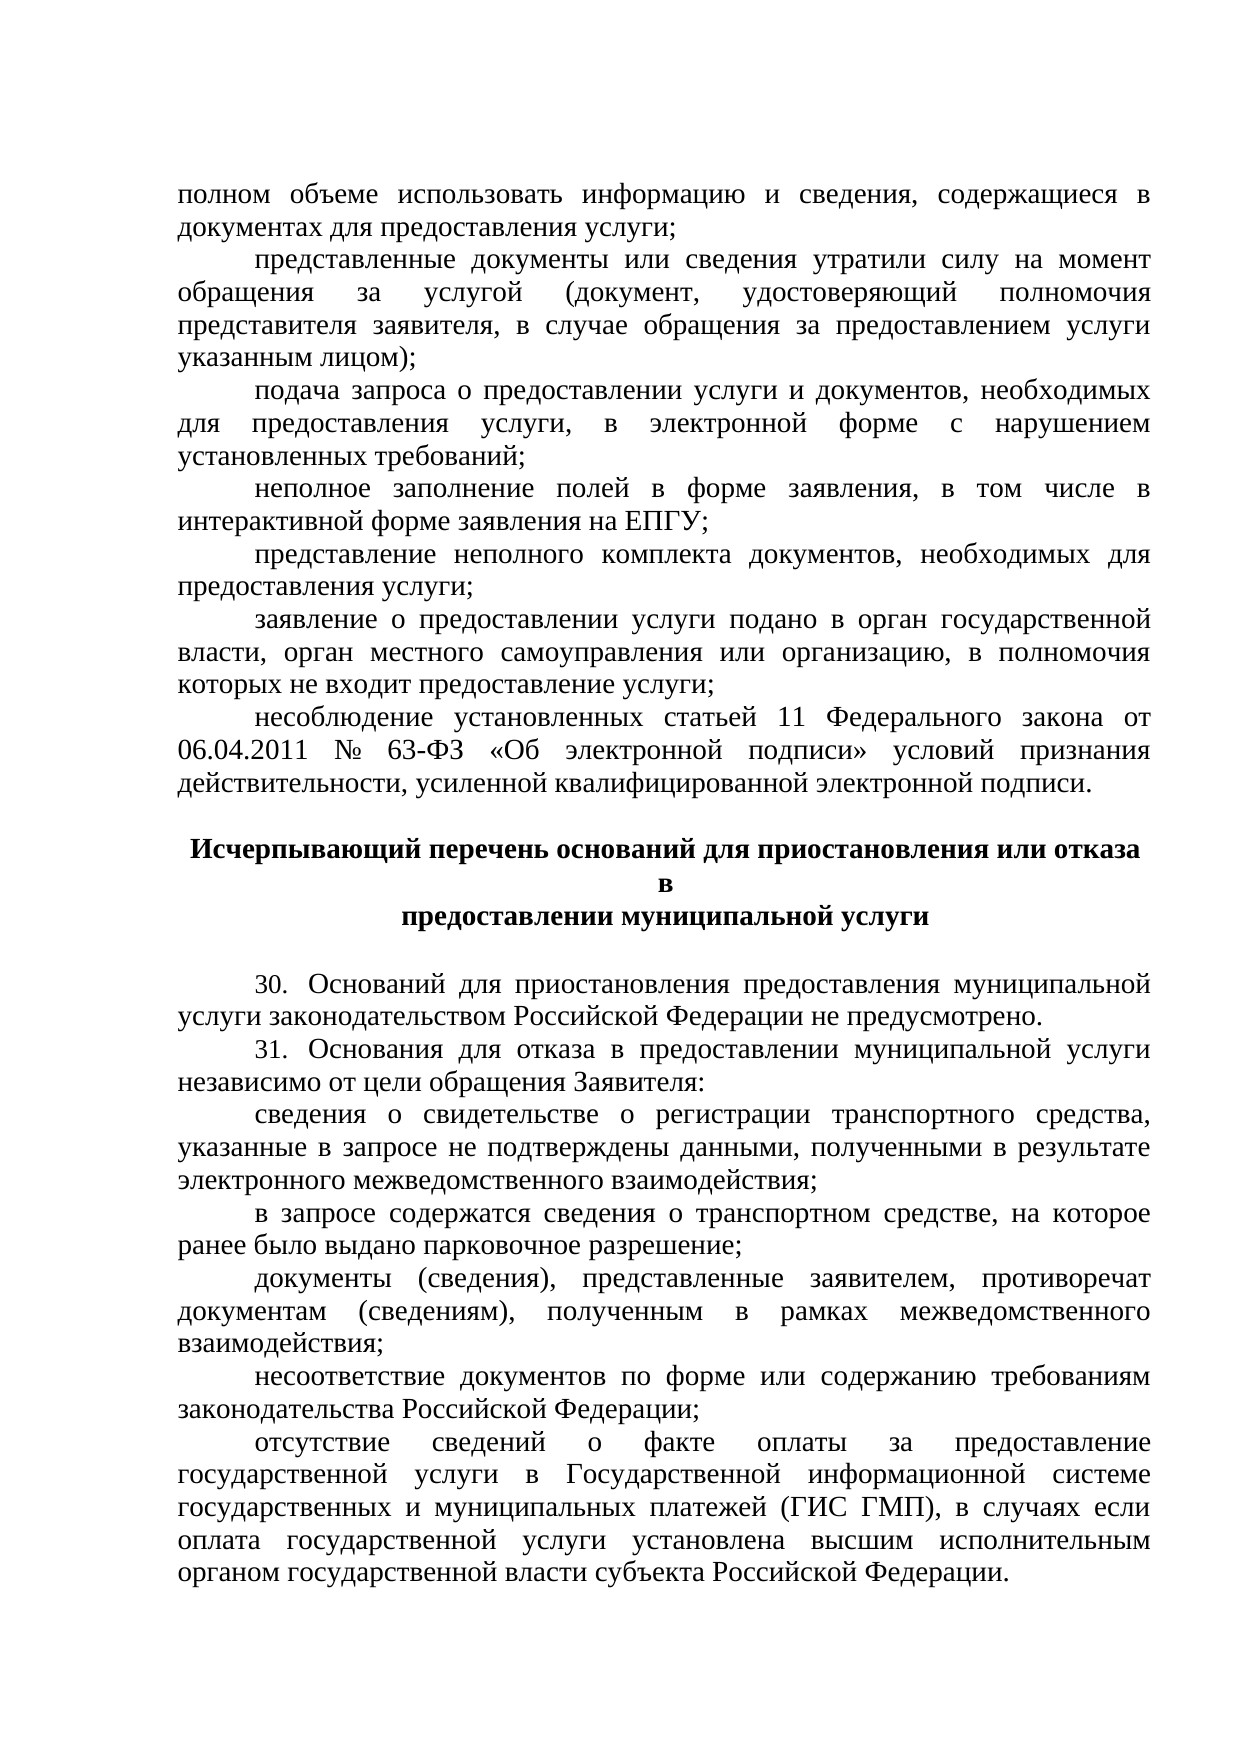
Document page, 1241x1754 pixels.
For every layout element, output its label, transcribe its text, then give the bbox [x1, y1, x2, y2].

text несоответствие документов по форме или содержанию требованиям законодательства Российской Федерации; [177, 1359, 1152, 1425]
text подача запроса о предоставлении услуги и документов, необходимых для предоставления услуги, в электронной форме с нарушением установленных требований; [177, 373, 1152, 472]
text представленные документы или сведения утратили силу на момент обращения за услугой (документ, удостоверяющий полномочия представителя заявителя, в случае обращения за предоставлением услуги указанным лицом); [177, 243, 1152, 373]
text представление неполного комплекта документов, необходимых для предоставления услуги; [177, 537, 1152, 602]
text отсутствие сведений о факте оплаты за предоставление государственной услуги в Государственной информационной системе государственных и муниципальных платежей (ГИС ГМП), в случаях если оплата государственной услуги установлена высшим исполнительным органом государственной власти субъекта Российской Федерации. [177, 1425, 1152, 1588]
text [177, 177, 1152, 243]
text сведения о свидетельстве о регистрации транспортного средства, указанные в запросе не подтверждены данными, полученными в результате электронного межведомственного взаимодействия; [177, 1098, 1152, 1196]
text документы (сведения), представленные заявителем, противоречат документам (сведениям), полученным в рамках межведомственного взаимодействия; [177, 1261, 1152, 1359]
list Основания для отказа в предоставлении муниципальной услуги независимо от цели обращения Заявителя: [177, 1032, 1152, 1098]
text несоблюдение установленных статьей 11 Федерального закона от 06.04.2011 № 63-ФЗ «Об электронной подписи» условий признания действительности, усиленной квалифицированной электронной подписи. [177, 701, 1152, 799]
text заявление о предоставлении услуги подано в орган государственной власти, орган местного самоуправления или организацию, в полномочия которых не входит предоставление услуги; [177, 602, 1152, 701]
text в запросе содержатся сведения о транспортном средстве, на которое ранее было выдано парковочное разрешение; [177, 1196, 1152, 1261]
subtitle Исчерпывающий перечень оснований для приостановления или отказа в предоставлении муниципальной услуги [179, 831, 1152, 933]
list Оснований для приостановления предоставления муниципальной услуги законодательством Российской Федерации не предусмотрено. [177, 967, 1152, 1032]
text неполное заполнение полей в форме заявления, в том числе в интерактивной форме заявления на ЕПГУ; [177, 472, 1152, 537]
